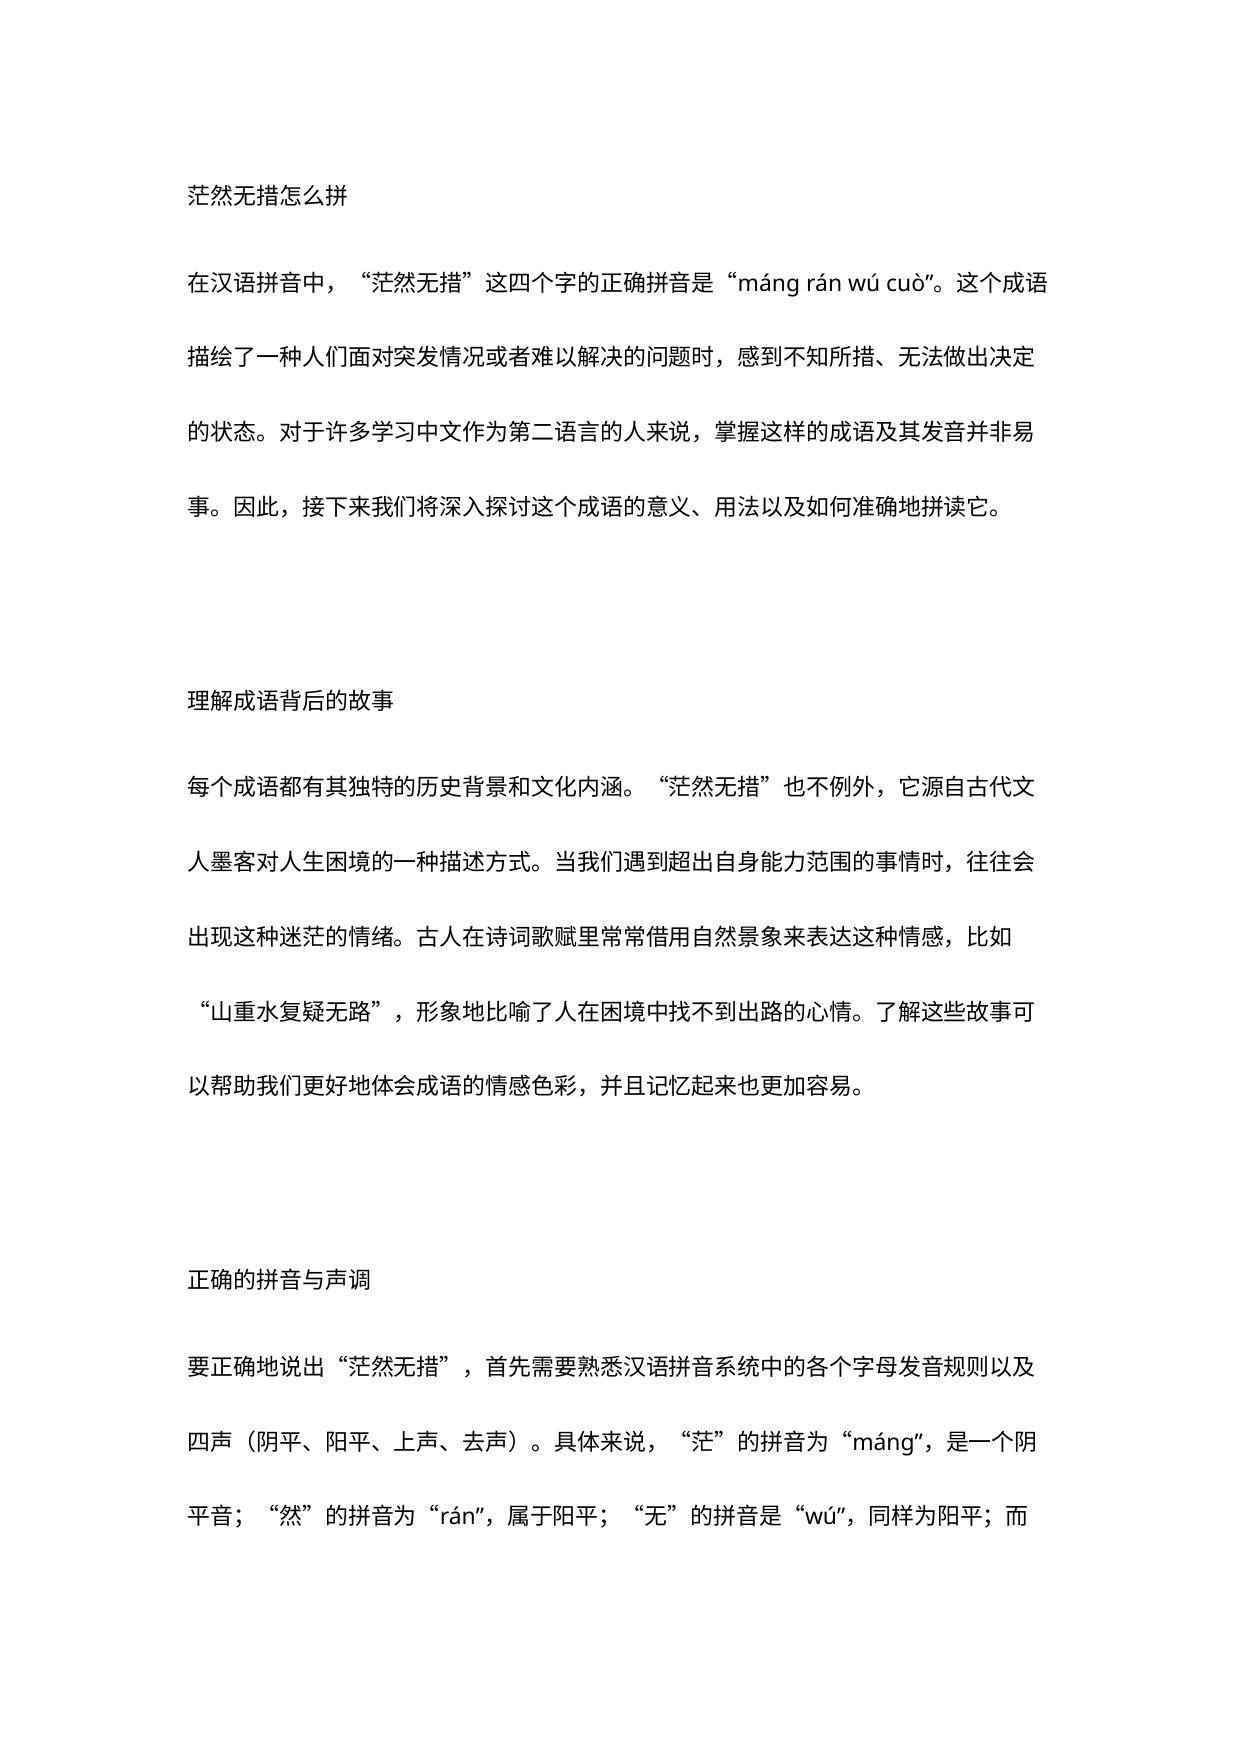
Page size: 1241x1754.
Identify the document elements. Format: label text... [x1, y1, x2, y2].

text 理解成语背后的故事 [187, 667, 1053, 732]
text 在汉语拼音中，“茫然无措”这四个字的正确拼音是“máng rán wú cuò”。这个成语描绘了一种人们面对突发情况或者难以解决的问题时，感到不知所措、无法做出决定的状态。对于许多学习中文作为第二语言的人来说，掌握这样的成语及其发音并非易事。因此，接下来我们将深入探讨这个成语的意义、用法以及如何准确地拼读它。 [187, 248, 1053, 538]
text 正确的拼音与声调 [187, 1246, 1053, 1311]
text 茫然无措怎么拼 [187, 162, 1053, 227]
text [187, 1333, 1053, 1547]
text 每个成语都有其独特的历史背景和文化内涵。“茫然无措”也不例外，它源自古代文人墨客对人生困境的一种描述方式。当我们遇到超出自身能力范围的事情时，往往会出现这种迷茫的情绪。古人在诗词歌赋里常常借用自然景象来表达这种情感，比如“山重水复疑无路”，形象地比喻了人在困境中找不到出路的心情。了解这些故事可以帮助我们更好地体会成语的情感色彩，并且记忆起来也更加容易。 [187, 753, 1053, 1117]
